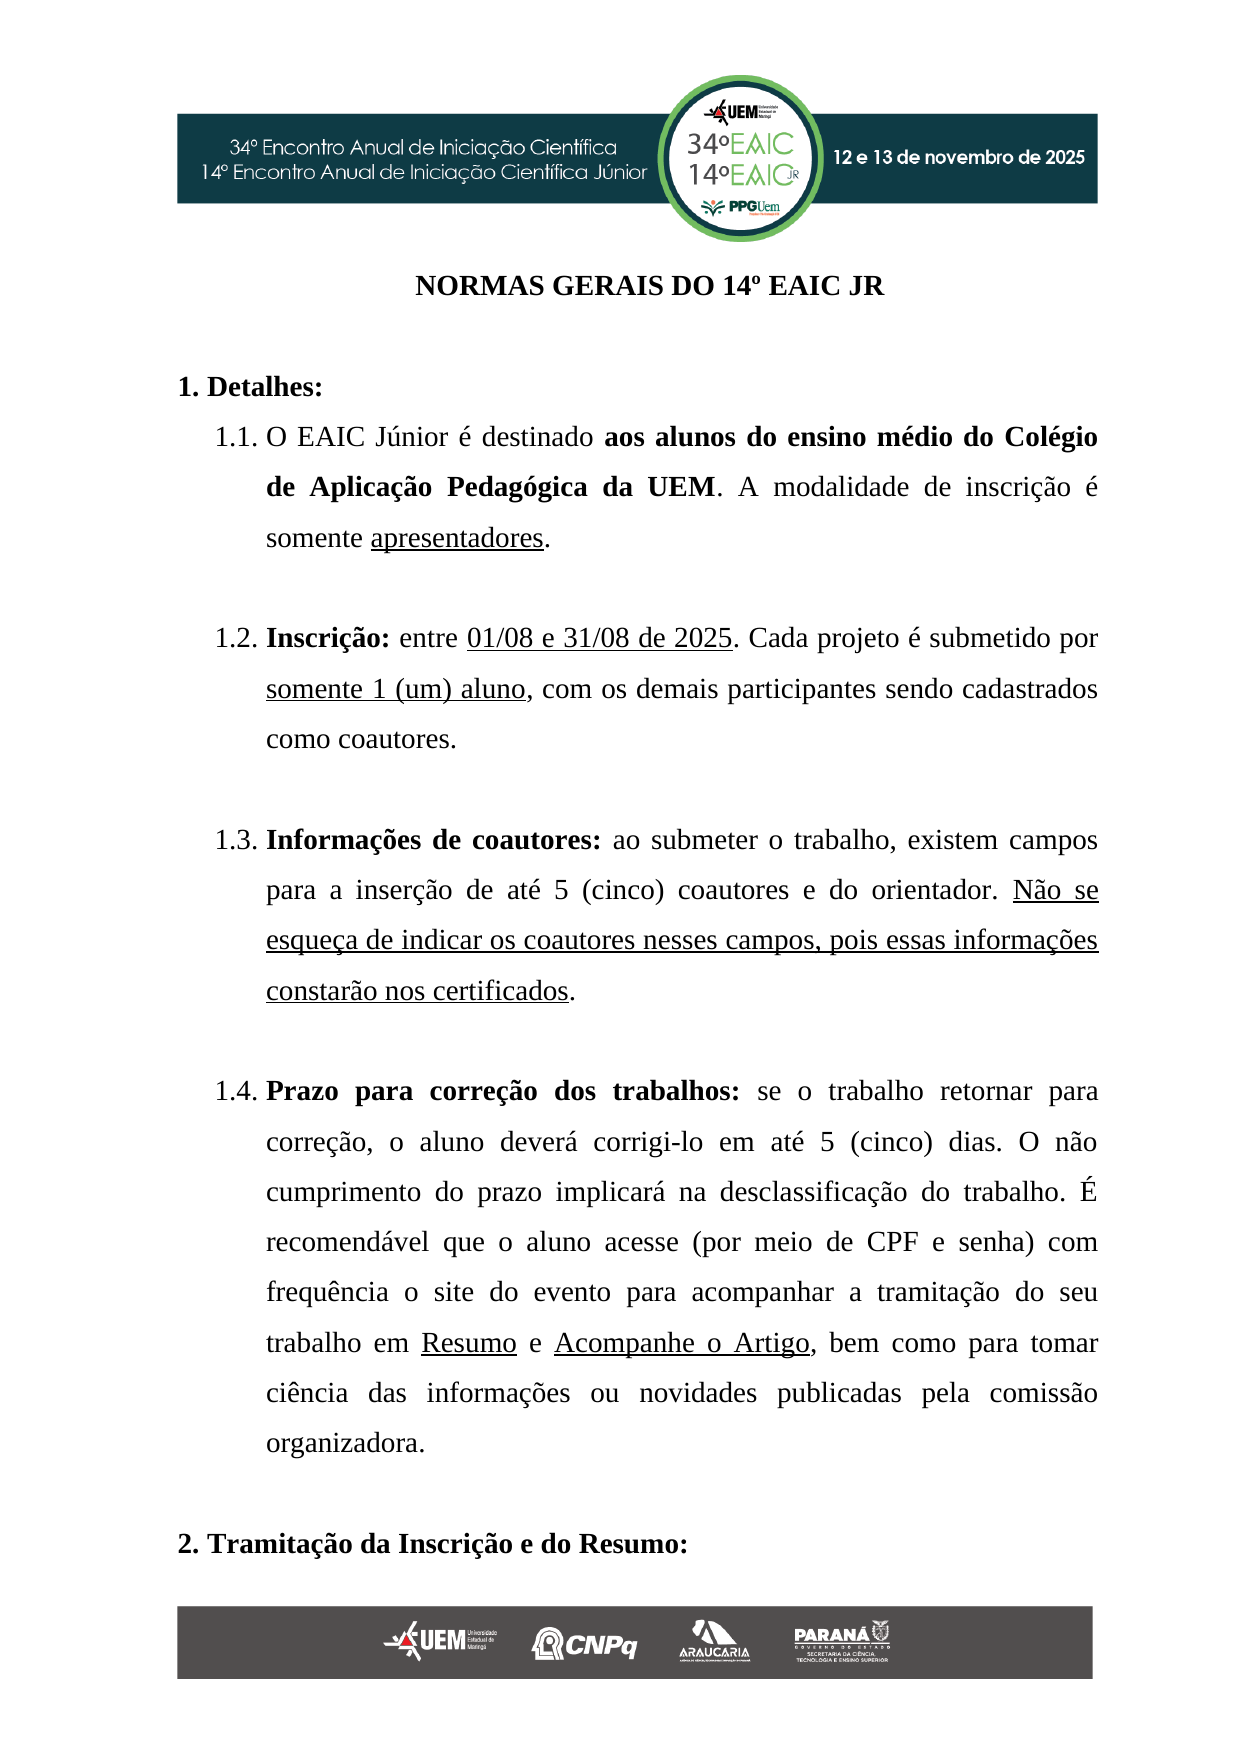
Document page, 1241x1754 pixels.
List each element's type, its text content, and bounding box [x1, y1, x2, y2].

list Detalhes: [177, 369, 1122, 402]
picture [177, 1606, 1093, 1679]
list Prazo para correção dos trabalhos: se o trabalho retornar para correção, o aluno deverá corrigi-lo em até 5 (cinco) dias. O não cumprimento do prazo implicará na desclassificação do trabalho. É recomendável que o aluno acesse (por meio de CPF e senha) com frequência o site do evento para acompanhar a tramitação do seu trabalho em Resumo e Acompanhe o Artigo, bem como para tomar ciência das informações ou novidades publicadas pela comissão organizadora. [236, 1073, 1099, 1459]
list O EAIC Júnior é destinado aos alunos do ensino médio do Colégio de Aplicação Pedagógica da UEM. A modalidade de inscrição é somente apresentadores. [236, 419, 1099, 553]
list Informações de coautores: ao submeter o trabalho, existem campos para a inserção de até 5 (cinco) coautores e do orientador. Não se esqueça de indicar os coautores nesses campos, pois essas informações constarão nos certificados. [236, 822, 1099, 1006]
list Tramitação da Inscrição e do Resumo: [177, 1526, 1122, 1560]
title NORMAS GERAIS DO 14º EAIC JR [177, 268, 1122, 302]
picture [177, 75, 1098, 242]
list Inscrição: entre 01/08 e 31/08 de 2025. Cada projeto é submetido por somente 1 (um) aluno, com os demais participantes sendo cadastrados como coautores. [236, 621, 1099, 755]
